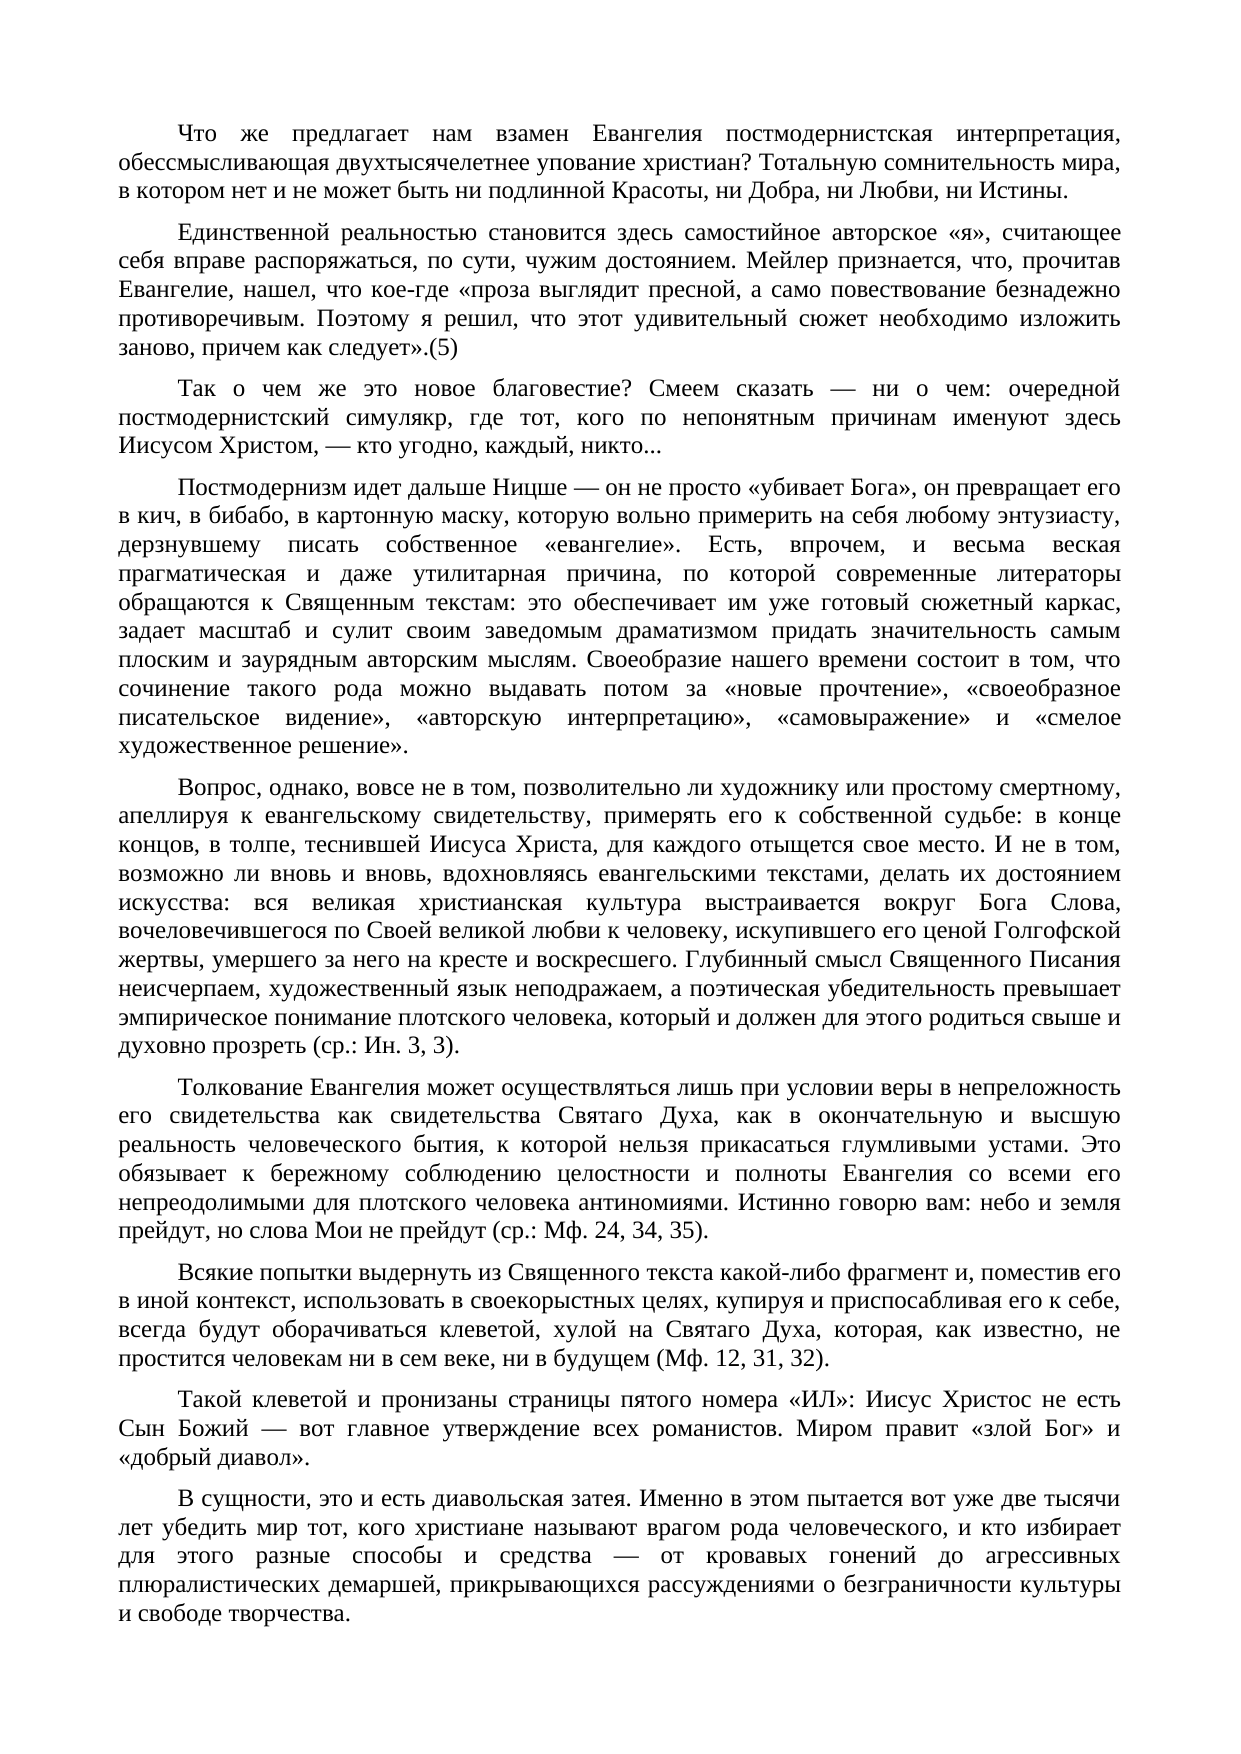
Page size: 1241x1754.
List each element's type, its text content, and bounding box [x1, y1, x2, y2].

text Вопрос, однако, вовсе не в том, позволительно ли художнику или простому смертному, апеллируя к евангельскому свидетельству, примерять его к собственной судьбе: в конце концов, в толпе, теснившей Иисуса Христа, для каждого отыщется свое место. И не в том, возможно ли вновь и вновь, вдохновляясь евангельскими текстами, делать их достоянием искусства: вся великая христианская культура выстраивается вокруг Бога Слова, вочеловечившегося по Своей великой любви к человеку, искупившего его ценой Голгофской жертвы, умершего за него на кресте и воскресшего. Глубинный смысл Священного Писания неисчерпаем, художественный язык неподражаем, а поэтическая убедительность превышает эмпирическое понимание плотского человека, который и должен для этого родиться свыше и духовно прозреть (ср.: Ин. 3, 3). [118, 772, 1122, 1059]
text Толкование Евангелия может осуществляться лишь при условии веры в непреложность его свидетельства как свидетельства Святаго Духа, как в окончательную и высшую реальность человеческого бытия, к которой нельзя прикасаться глумливыми устами. Это обязывает к бережному соблюдению целостности и полноты Евангелия со всеми его непреодолимыми для плотского человека антиномиями. Истинно говорю вам: небо и земля прейдут, но слова Мои не прейдут (ср.: Мф. 24, 34, 35). [118, 1072, 1122, 1244]
text Так о чем же это новое благовестие? Смеем сказать — ни о чем: очередной постмодернистский симулякр, где тот, кого по непонятным причинам именуют здесь Иисусом Христом, — кто угодно, каждый, никто... [118, 373, 1122, 459]
text Постмодернизм идет дальше Ницше — он не просто «убивает Бога», он превращает его в кич, в бибабо, в картонную маску, которую вольно примерить на себя любому энтузиасту, дерзнувшему писать собственное «евангелие». Есть, впрочем, и весьма веская прагматическая и даже утилитарная причина, по которой современные литераторы обращаются к Священным текстам: это обеспечивает им уже готовый сюжетный каркас, задает масштаб и сулит своим заведомым драматизмом придать значительность самым плоским и заурядным авторским мыслям. Своеобразие нашего времени состоит в том, что сочинение такого рода можно выдавать потом за «новые прочтение», «своеобразное писательское видение», «авторскую интерпретацию», «самовыражение» и «смелое художественное решение». [118, 472, 1122, 759]
text Такой клеветой и пронизаны страницы пятого номера «ИЛ»: Иисус Христос не есть Сын Божий — вот главное утверждение всех романистов. Миром правит «злой Бог» и «добрый диавол». [118, 1384, 1122, 1471]
text В сущности, это и есть диавольская затея. Именно в этом пытается вот уже две тысячи лет убедить мир тот, кого христиане называют врагом рода человеческого, и кто избирает для этого разные способы и средства — от кровавых гонений до агрессивных плюралистических демаршей, прикрывающихся рассуждениями о безграничности культуры и свободе творчества. [118, 1483, 1122, 1627]
text Что же предлагает нам взамен Евангелия постмодернистская интерпретация, обессмысливающая двухтысячелетнее упование христиан? Тотальную сомнительность мира, в котором нет и не может быть ни подлинной Красоты, ни Добра, ни Любви, ни Истины. [118, 118, 1122, 204]
text Единственной реальностью становится здесь самостийное авторское «я», считающее себя вправе распоряжаться, по сути, чужим достоянием. Мейлер признается, что, прочитав Евангелие, нашел, что кое-где «проза выглядит пресной, а само повествование безнадежно противоречивым. Поэтому я решил, что этот удивительный сюжет необходимо изложить заново, причем как следует».(5) [118, 217, 1122, 361]
text Всякие попытки выдернуть из Священного текста какой-либо фрагмент и, поместив его в иной контекст, использовать в своекорыстных целях, купируя и приспосабливая его к себе, всегда будут оборачиваться клеветой, хулой на Святаго Духа, которая, как известно, не простится человекам ни в сем веке, ни в будущем (Мф. 12, 31, 32). [118, 1257, 1122, 1372]
